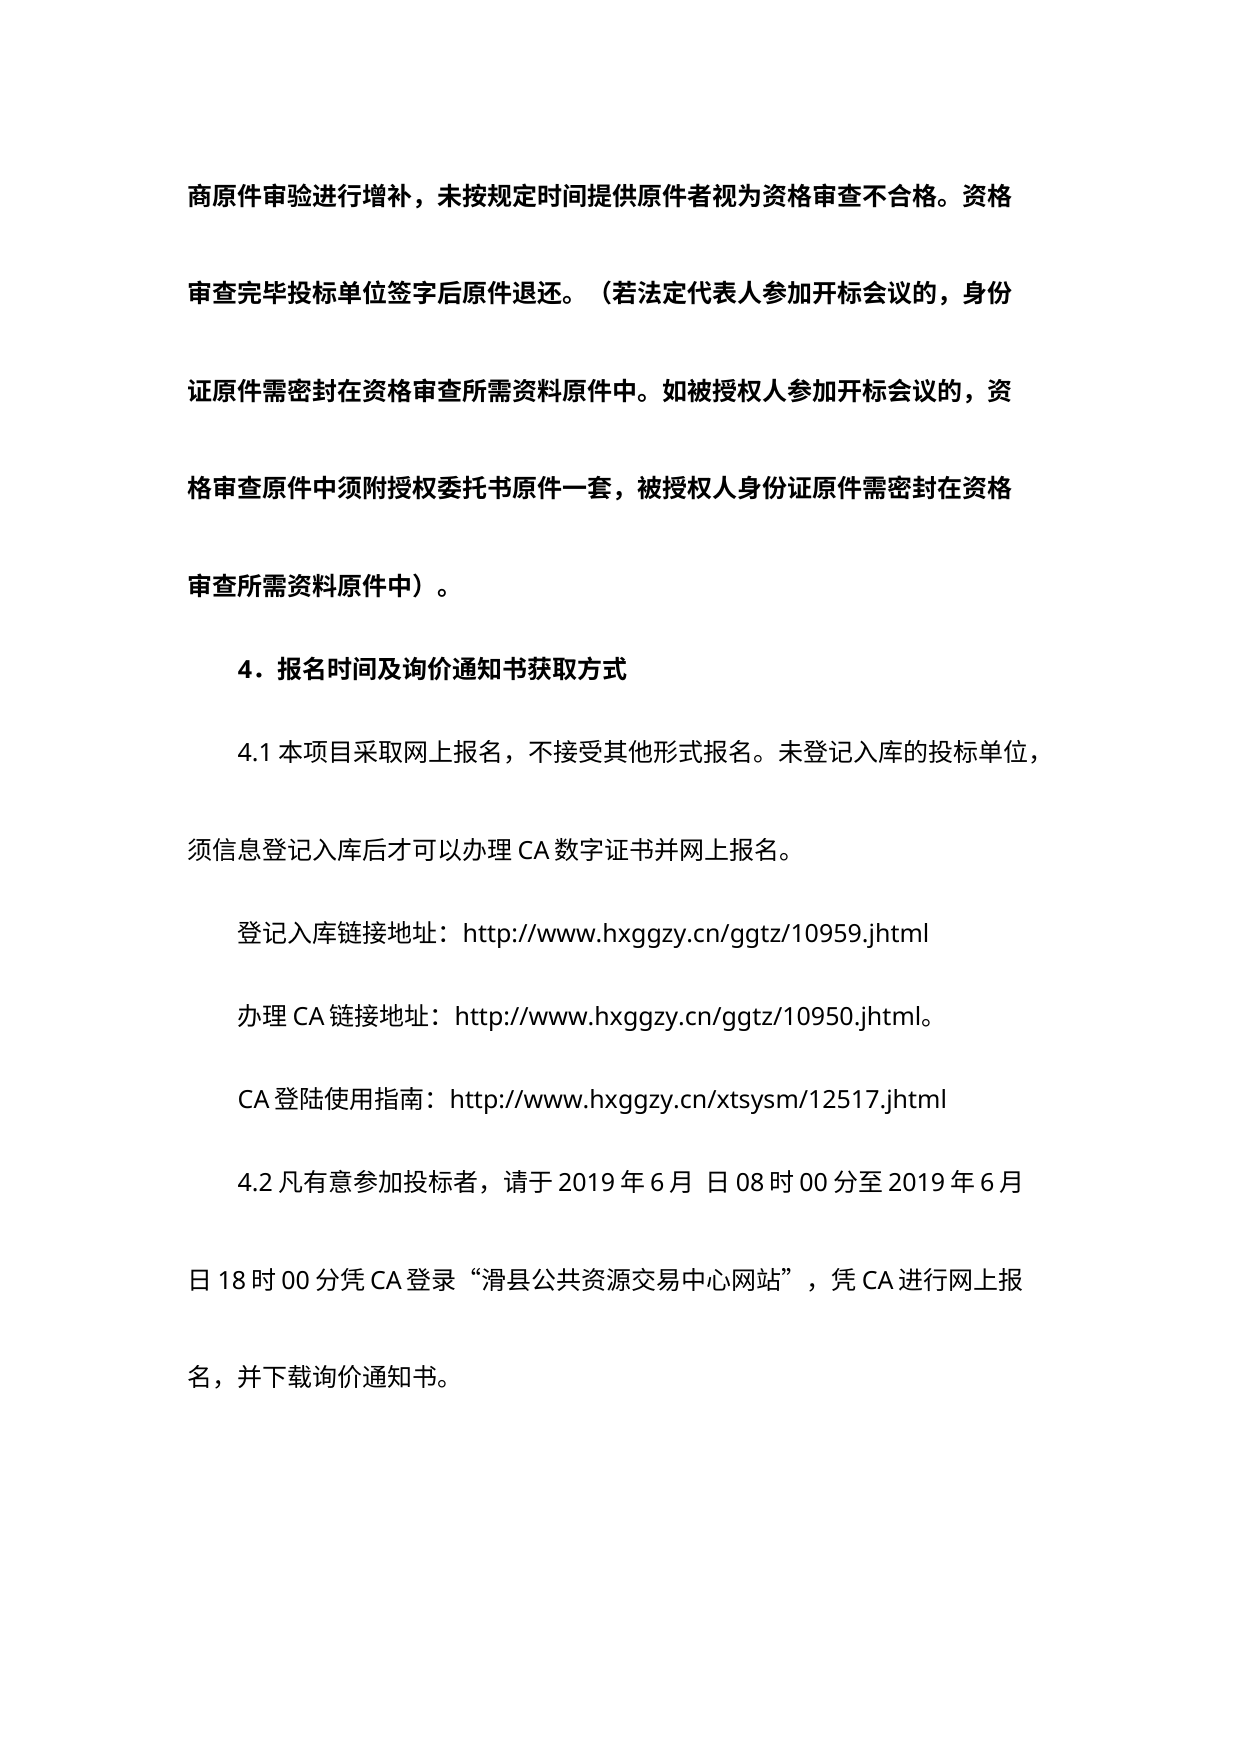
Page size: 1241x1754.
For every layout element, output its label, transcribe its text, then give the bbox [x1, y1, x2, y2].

text 4．报名时间及询价通知书获取方式 [187, 635, 1028, 700]
text 4.2凡有意参加投标者，请于2019年6月 日08时00分至2019年6月日18时00分凭CA登录“滑县公共资源交易中心网站”，凭CA进行网上报名，并下载询价通知书。 [187, 1148, 1028, 1408]
text 登记入库链接地址：http://www.hxggzy.cn/ggtz/10959.jhtml [187, 899, 1028, 964]
text 4.1本项目采取网上报名，不接受其他形式报名。未登记入库的投标单位，须信息登记入库后才可以办理CA数字证书并网上报名。 [187, 718, 1028, 881]
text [187, 162, 1028, 617]
text CA登陆使用指南：http://www.hxggzy.cn/xtsysm/12517.jhtml [187, 1065, 1028, 1130]
text 办理CA链接地址：http://www.hxggzy.cn/ggtz/10950.jhtml。 [187, 982, 1028, 1047]
